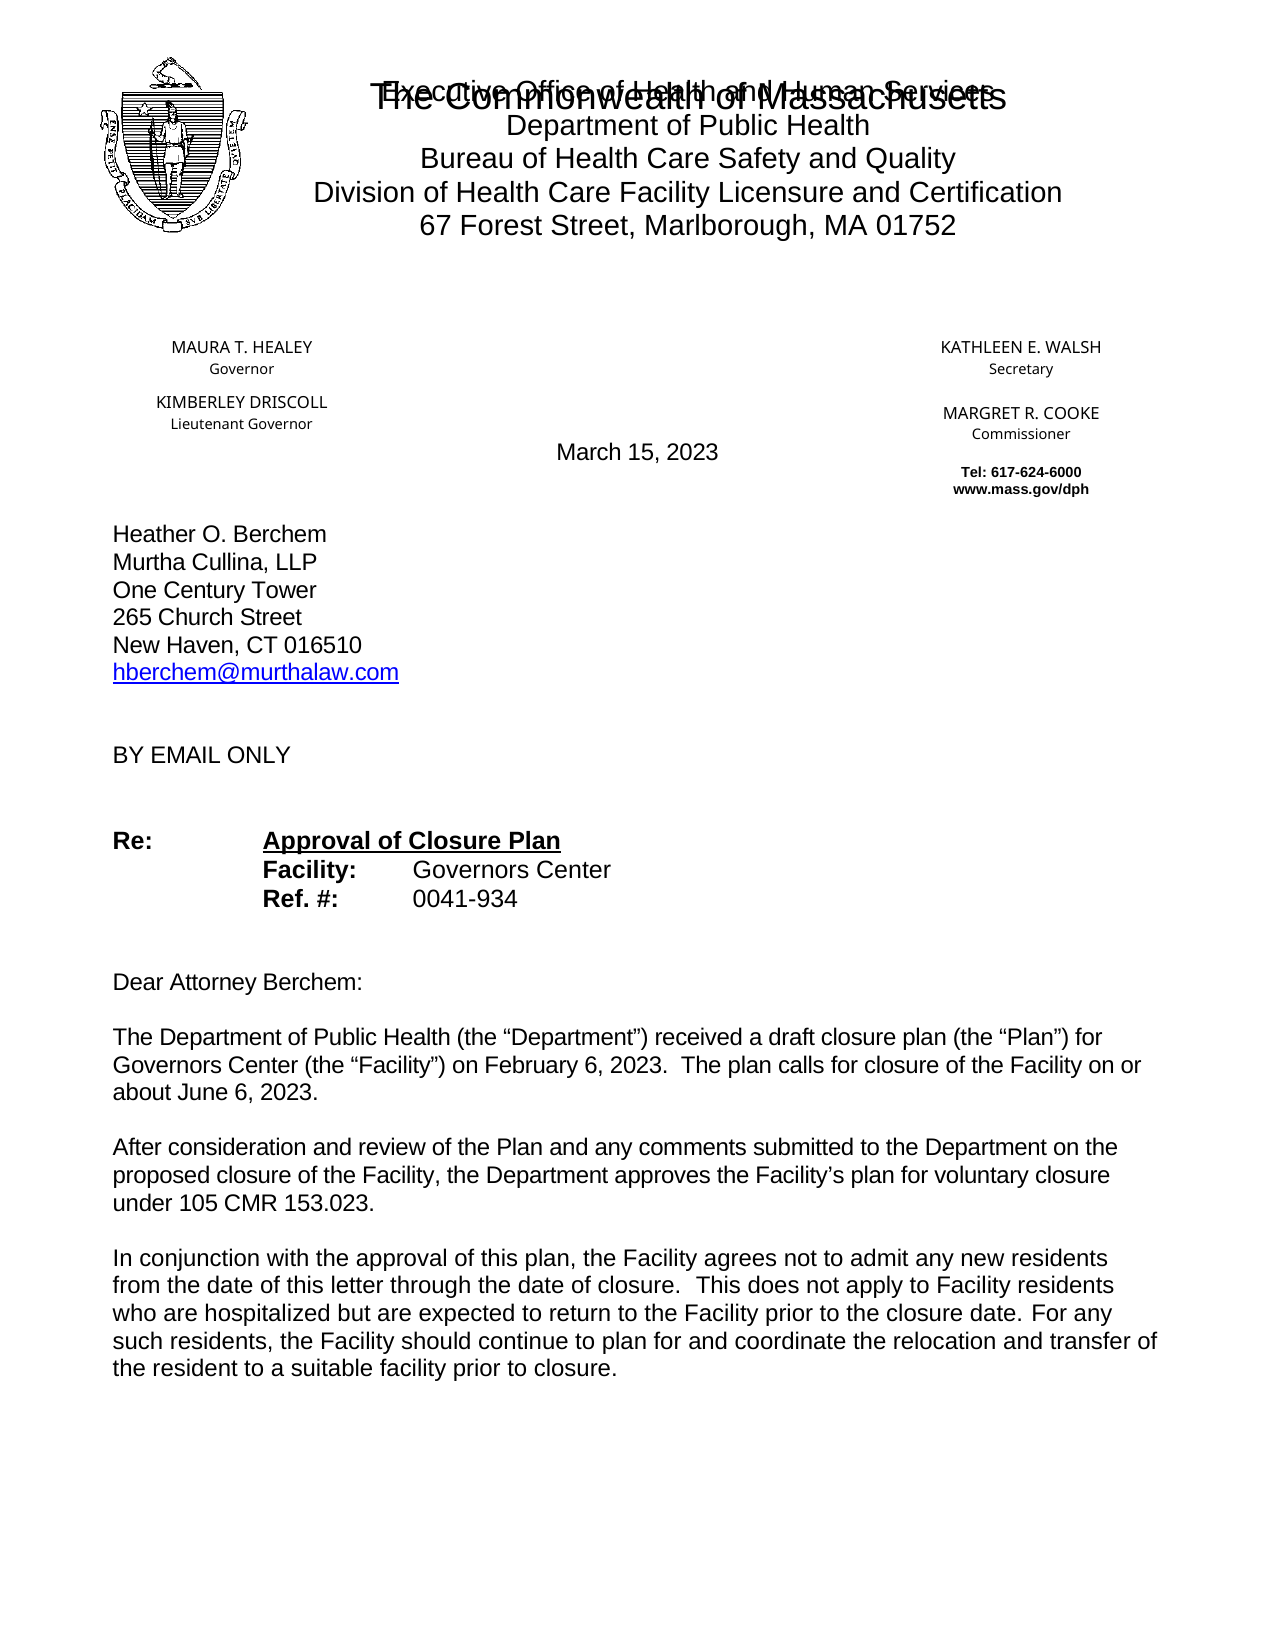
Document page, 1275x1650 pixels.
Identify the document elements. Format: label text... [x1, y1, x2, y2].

text Department of Public Health [300, 108, 1076, 141]
text One Century Tower [112, 576, 1162, 603]
text Bureau of Health Care Safety and Quality [300, 141, 1076, 175]
text Executive Office of Health and Human Services [300, 74, 1076, 108]
text hberchem@murthalaw.com [112, 658, 1162, 686]
text The Department of Public Health (the “Department”) received a draft closure plan (the “Plan”) for Governors Center (the “Facility”) on February 6, 2023. The plan calls for closure of the Facility on or about June 6, 2023. [112, 1023, 1162, 1106]
text In conjunction with the approval of this plan, the Facility agrees not to admit any new residents from the date of this letter through the date of closure. This does not apply to Facility residents who are hospitalized but are expected to return to the Facility prior to the closure date. For any such residents, the Facility should continue to plan for and coordinate the relocation and transfer of the resident to a suitable facility prior to closure. [112, 1244, 1162, 1382]
picture [97, 51, 256, 239]
text March 15, 2023 [112, 437, 872, 465]
text New Haven, CT 016510 [112, 631, 1162, 658]
text Re: Approval of Closure Plan [112, 826, 1162, 855]
text 67 Forest Street, Marlborough, MA 01752 [300, 208, 1076, 242]
text Dear Attorney Berchem: [112, 968, 1162, 995]
text BY EMAIL ONLY [112, 741, 1162, 769]
text Ref. #: 0041-934 [112, 884, 1162, 912]
text Facility: Governors Center [112, 855, 1162, 884]
text 265 Church Street [112, 603, 1162, 631]
text Division of Health Care Facility Licensure and Certification [300, 175, 1076, 208]
text After consideration and review of the Plan and any comments submitted to the Department on the proposed closure of the Facility, the Department approves the Facility’s plan for voluntary closure under 105 CMR 153.023. [112, 1133, 1162, 1216]
text Murtha Cullina, LLP [112, 548, 1162, 576]
text Heather O. Berchem [112, 520, 1162, 548]
